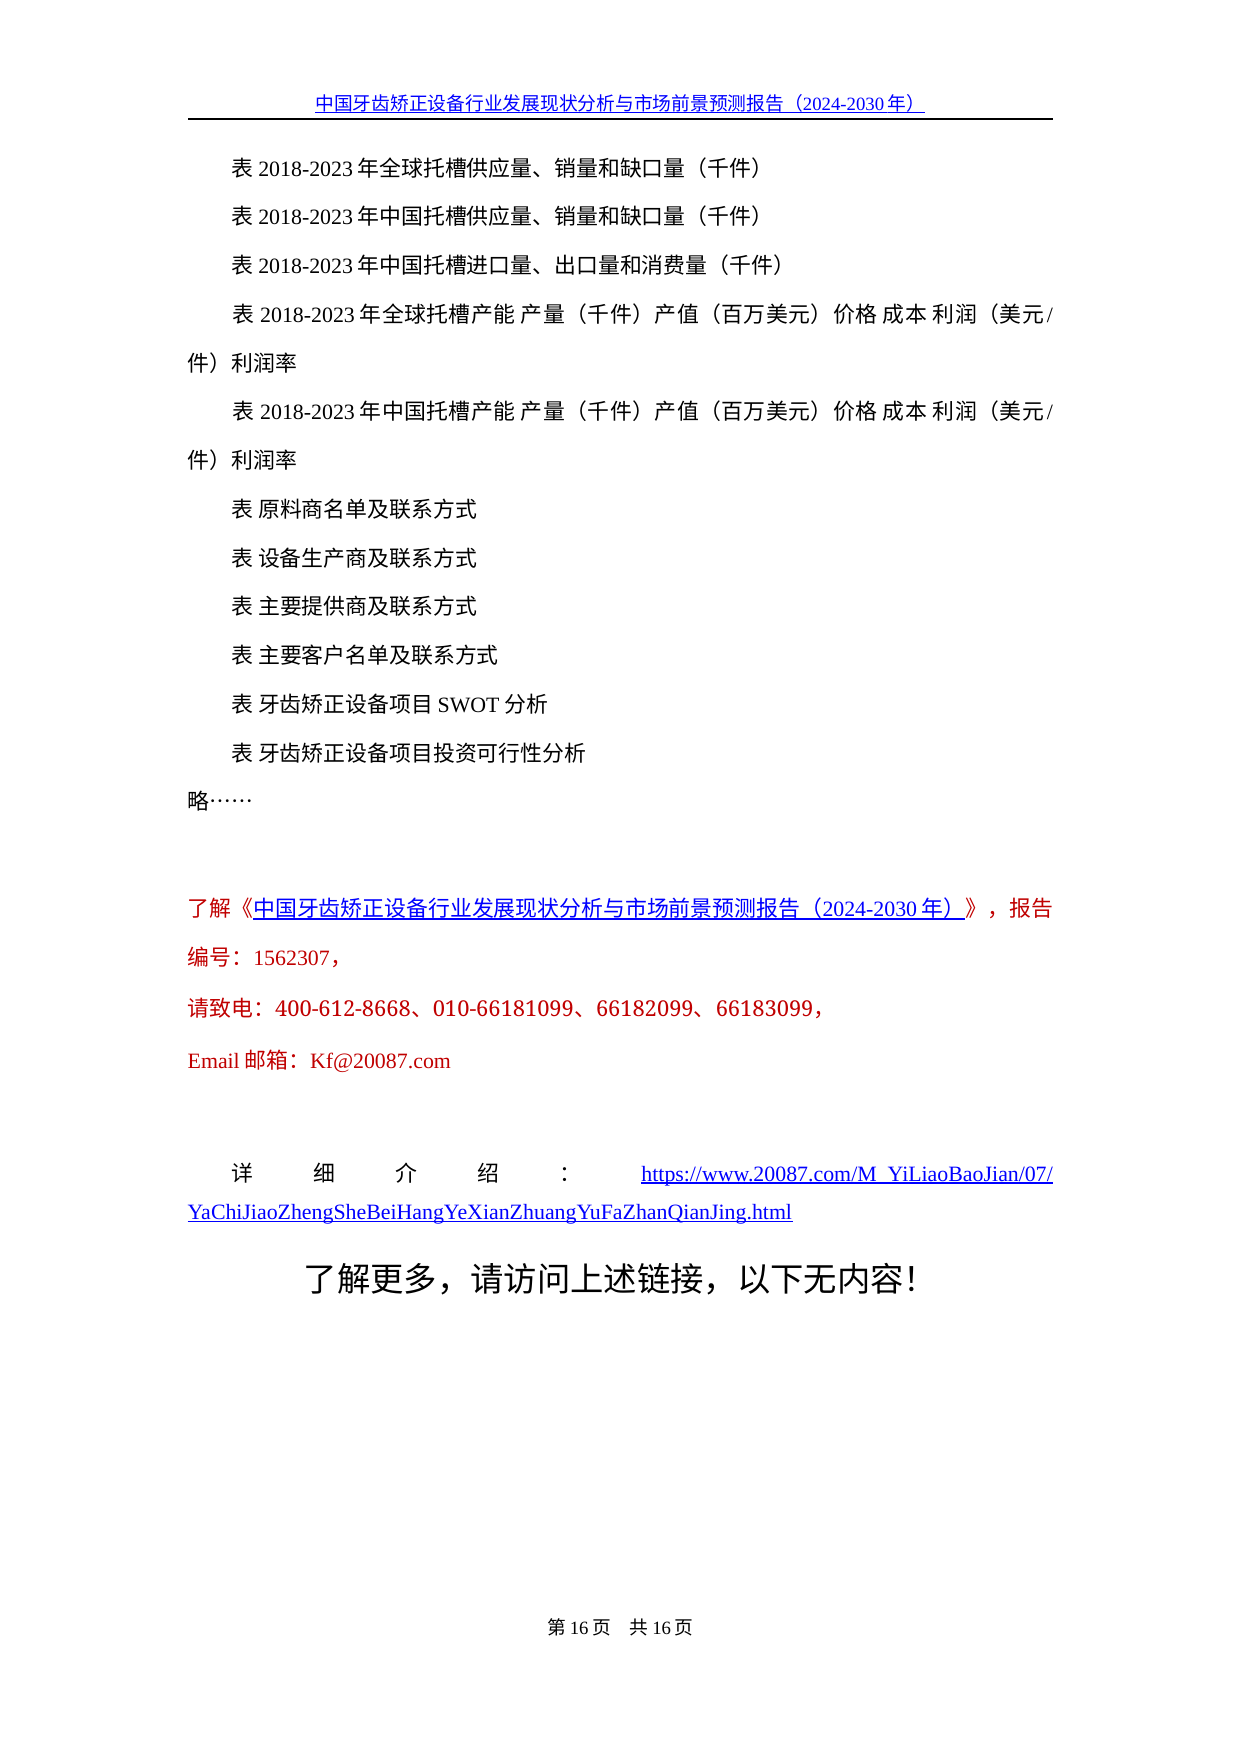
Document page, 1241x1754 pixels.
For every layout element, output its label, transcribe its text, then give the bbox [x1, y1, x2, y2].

text 了解《中国牙齿矫正设备行业发展现状分析与市场前景预测报告（2024-2030年）》，报告编号：1562307， [187, 890, 1053, 972]
title 了解更多，请访问上述链接，以下无内容！ [187, 1244, 1053, 1309]
text 请致电：400-612-8668、010-66181099、66182099、66183099， [187, 991, 1053, 1023]
text 详细介绍：https://www.20087.com/M_YiLiaoBaoJian/07/YaChiJiaoZhengSheBeiHangYeXianZhuangYuFaZhanQianJing.html [187, 1155, 1053, 1228]
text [187, 150, 1053, 816]
text Email邮箱：Kf@20087.com [187, 1042, 1053, 1075]
